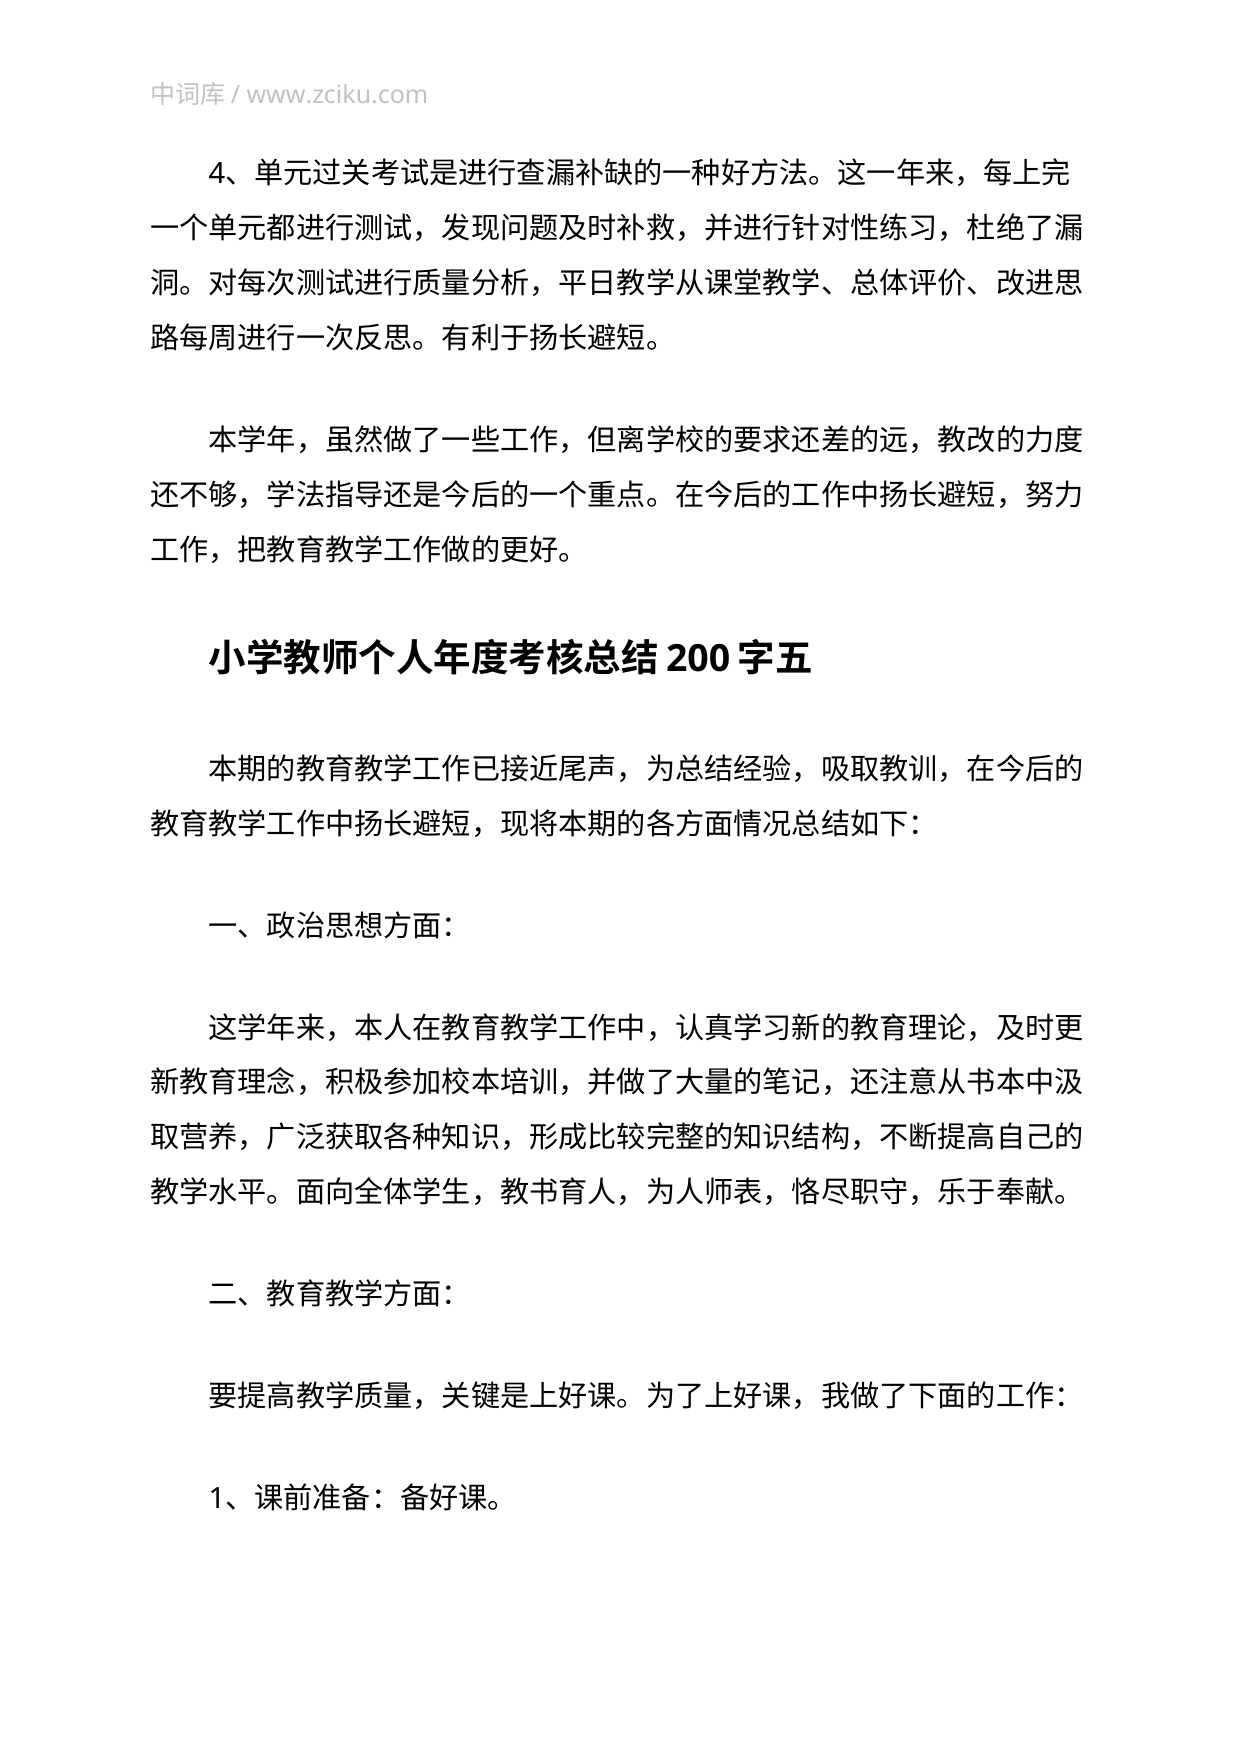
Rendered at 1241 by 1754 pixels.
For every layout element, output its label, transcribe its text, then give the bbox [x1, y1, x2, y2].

text 小学教师个人年度考核总结200字五 [150, 628, 1090, 683]
text 要提高教学质量，关键是上好课。为了上好课，我做了下面的工作： [150, 1372, 1090, 1415]
text 本学年，虽然做了一些工作，但离学校的要求还差的远，教改的力度还不够，学法指导还是今后的一个重点。在今后的工作中扬长避短，努力工作，把教育教学工作做的更好。 [150, 417, 1090, 569]
text 这学年来，本人在教育教学工作中，认真学习新的教育理论，及时更新教育理念，积极参加校本培训，并做了大量的笔记，还注意从书本中汲取营养，广泛获取各种知识，形成比较完整的知识结构，不断提高自己的教学水平。面向全体学生，教书育人，为人师表，恪尽职守，乐于奉献。 [150, 1004, 1090, 1211]
text 1、课前准备：备好课。 [150, 1474, 1090, 1517]
text 4、单元过关考试是进行查漏补缺的一种好方法。这一年来，每上完一个单元都进行测试，发现问题及时补救，并进行针对性练习，杜绝了漏洞。对每次测试进行质量分析，平日教学从课堂教学、总体评价、改进思路每周进行一次反思。有利于扬长避短。 [150, 150, 1090, 357]
text 一、政治思想方面： [150, 902, 1090, 945]
text 本期的教育教学工作已接近尾声，为总结经验，吸取教训，在今后的教育教学工作中扬长避短，现将本期的各方面情况总结如下： [150, 746, 1090, 843]
text 二、教育教学方面： [150, 1271, 1090, 1313]
